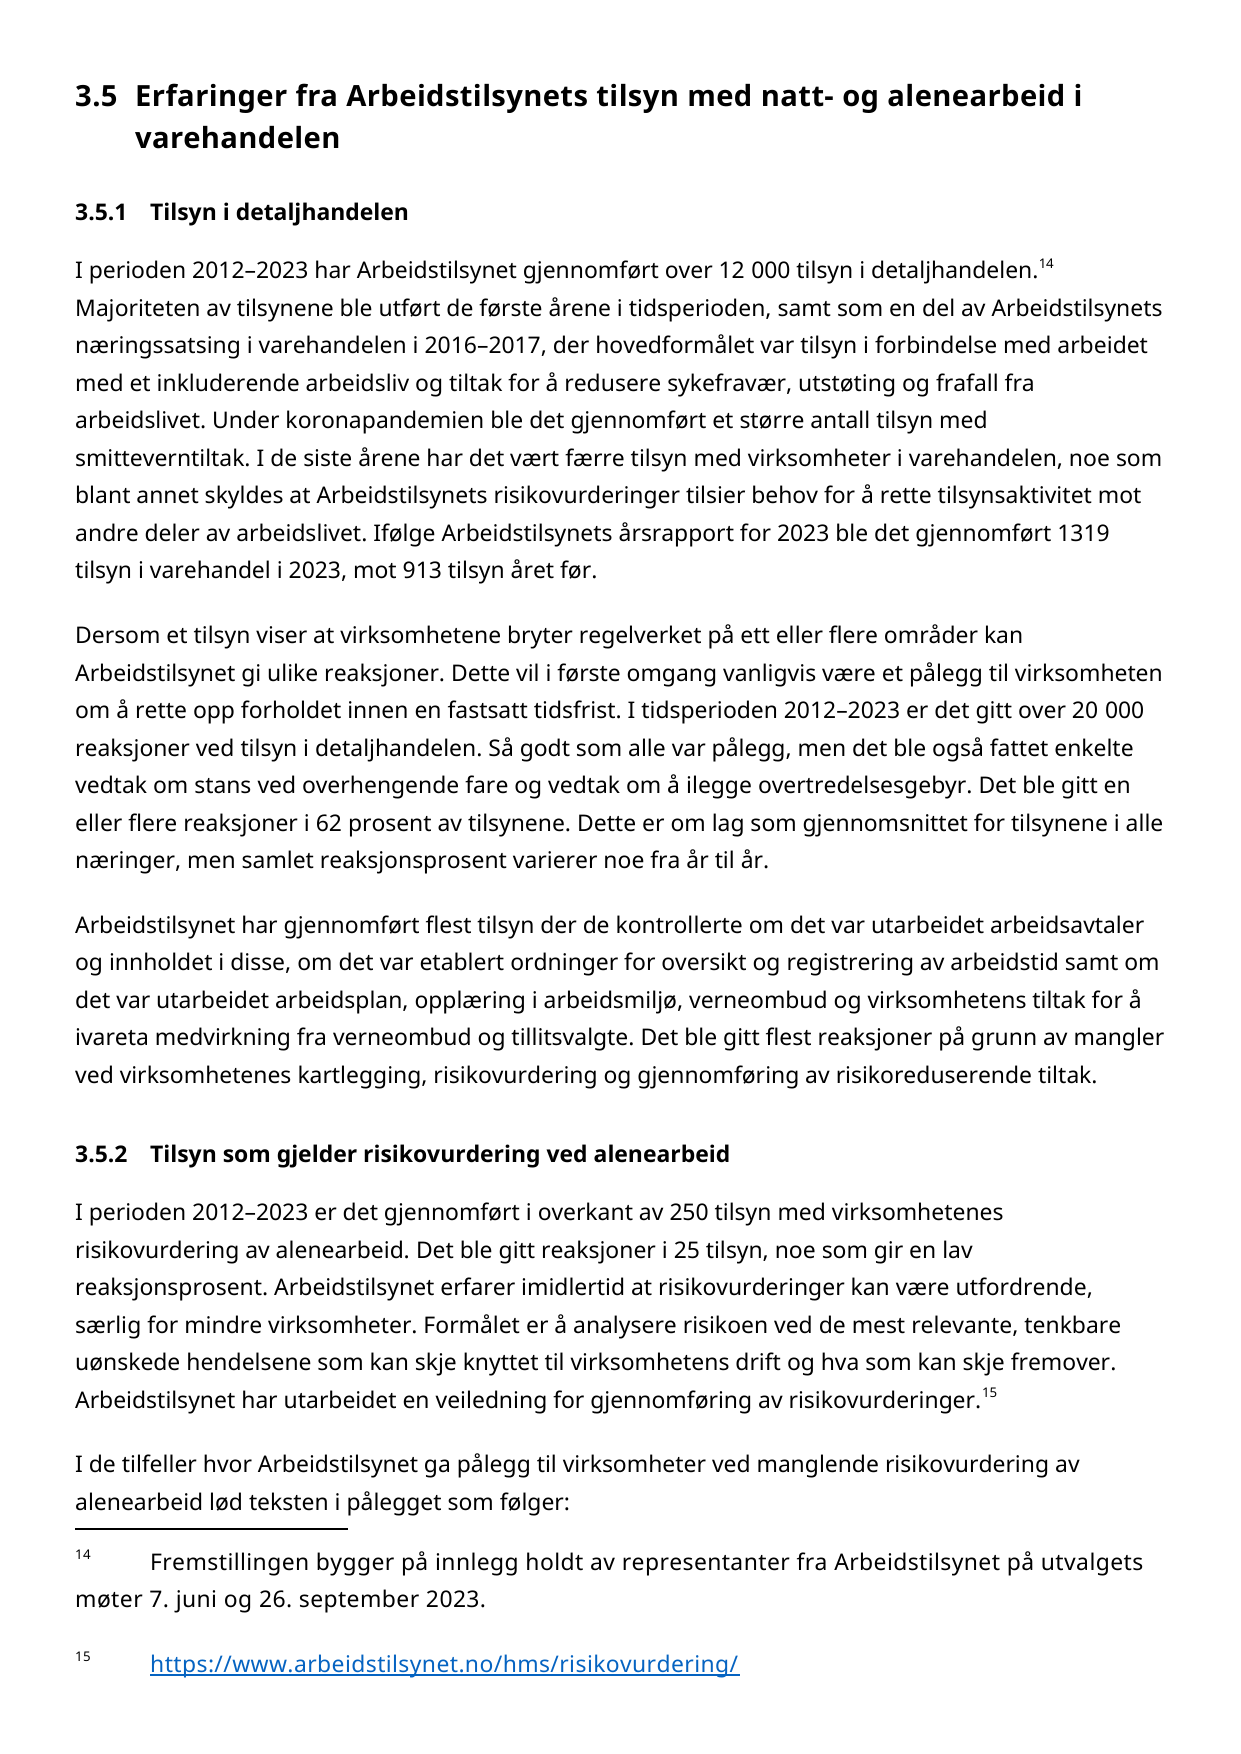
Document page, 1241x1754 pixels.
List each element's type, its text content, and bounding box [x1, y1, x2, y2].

subtitle Erfaringer fra Arbeidstilsynets tilsyn med natt- og alenearbeid i varehandelen [75, 75, 1165, 157]
subtitle Tilsyn i detaljhandelen [75, 196, 1165, 227]
text Dersom et tilsyn viser at virksomhetene bryter regelverket på ett eller flere områder kan Arbeidstilsynet gi ulike reaksjoner. Dette vil i første omgang vanligvis være et pålegg til virksomheten om å rette opp forholdet innen en fastsatt tidsfrist. I tidsperioden 2012–2023 er det gitt over 20 000 reaksjoner ved tilsyn i detaljhandelen. Så godt som alle var pålegg, men det ble også fattet enkelte vedtak om stans ved overhengende fare og vedtak om å ilegge overtredelsesgebyr. Det ble gitt en eller flere reaksjoner i 62 prosent av tilsynene. Dette er om lag som gjennomsnittet for tilsynene i alle næringer, men samlet reaksjonsprosent varierer noe fra år til år. [75, 619, 1165, 875]
text I de tilfeller hvor Arbeidstilsynet ga pålegg til virksomheter ved manglende risikovurdering av alenearbeid lød teksten i pålegget som følger: [75, 1448, 1165, 1517]
text I perioden 2012–2023 er det gjennomført i overkant av 250 tilsyn med virksomhetenes risikovurdering av alenearbeid. Det ble gitt reaksjoner i 25 tilsyn, noe som gir en lav reaksjonsprosent. Arbeidstilsynet erfarer imidlertid at risikovurderinger kan være utfordrende, særlig for mindre virksomheter. Formålet er å analysere risikoen ved de mest relevante, tenkbare uønskede hendelsene som kan skje knyttet til virksomhetens drift og hva som kan skje fremover. Arbeidstilsynet har utarbeidet en veiledning for gjennomføring av risikovurderinger. [75, 1196, 1165, 1415]
subtitle Tilsyn som gjelder risikovurdering ved alenearbeid [75, 1138, 1165, 1169]
text Arbeidstilsynet har gjennomført flest tilsyn der de kontrollerte om det var utarbeidet arbeidsavtaler og innholdet i disse, om det var etablert ordninger for oversikt og registrering av arbeidstid samt om det var utarbeidet arbeidsplan, opplæring i arbeidsmiljø, verneombud og virksomhetens tiltak for å ivareta medvirkning fra verneombud og tillitsvalgte. Det ble gitt flest reaksjoner på grunn av mangler ved virksomhetenes kartlegging, risikovurdering og gjennomføring av risikoreduserende tiltak. [75, 908, 1165, 1090]
text I perioden 2012–2023 har Arbeidstilsynet gjennomført over 12 000 tilsyn i detaljhandelen. Majoriteten av tilsynene ble utført de første årene i tidsperioden, samt som en del av Arbeidstilsynets næringssatsing i varehandelen i 2016–2017, der hovedformålet var tilsyn i forbindelse med arbeidet med et inkluderende arbeidsliv og tiltak for å redusere sykefravær, utstøting og frafall fra arbeidslivet. Under koronapandemien ble det gjennomført et større antall tilsyn med smitteverntiltak. I de siste årene har det vært færre tilsyn med virksomheter i varehandelen, noe som blant annet skyldes at Arbeidstilsynets risikovurderinger tilsier behov for å rette tilsynsaktivitet mot andre deler av arbeidslivet. Ifølge Arbeidstilsynets årsrapport for 2023 ble det gjennomført 1319 tilsyn i varehandel i 2023, mot 913 tilsyn året før. [75, 254, 1165, 586]
